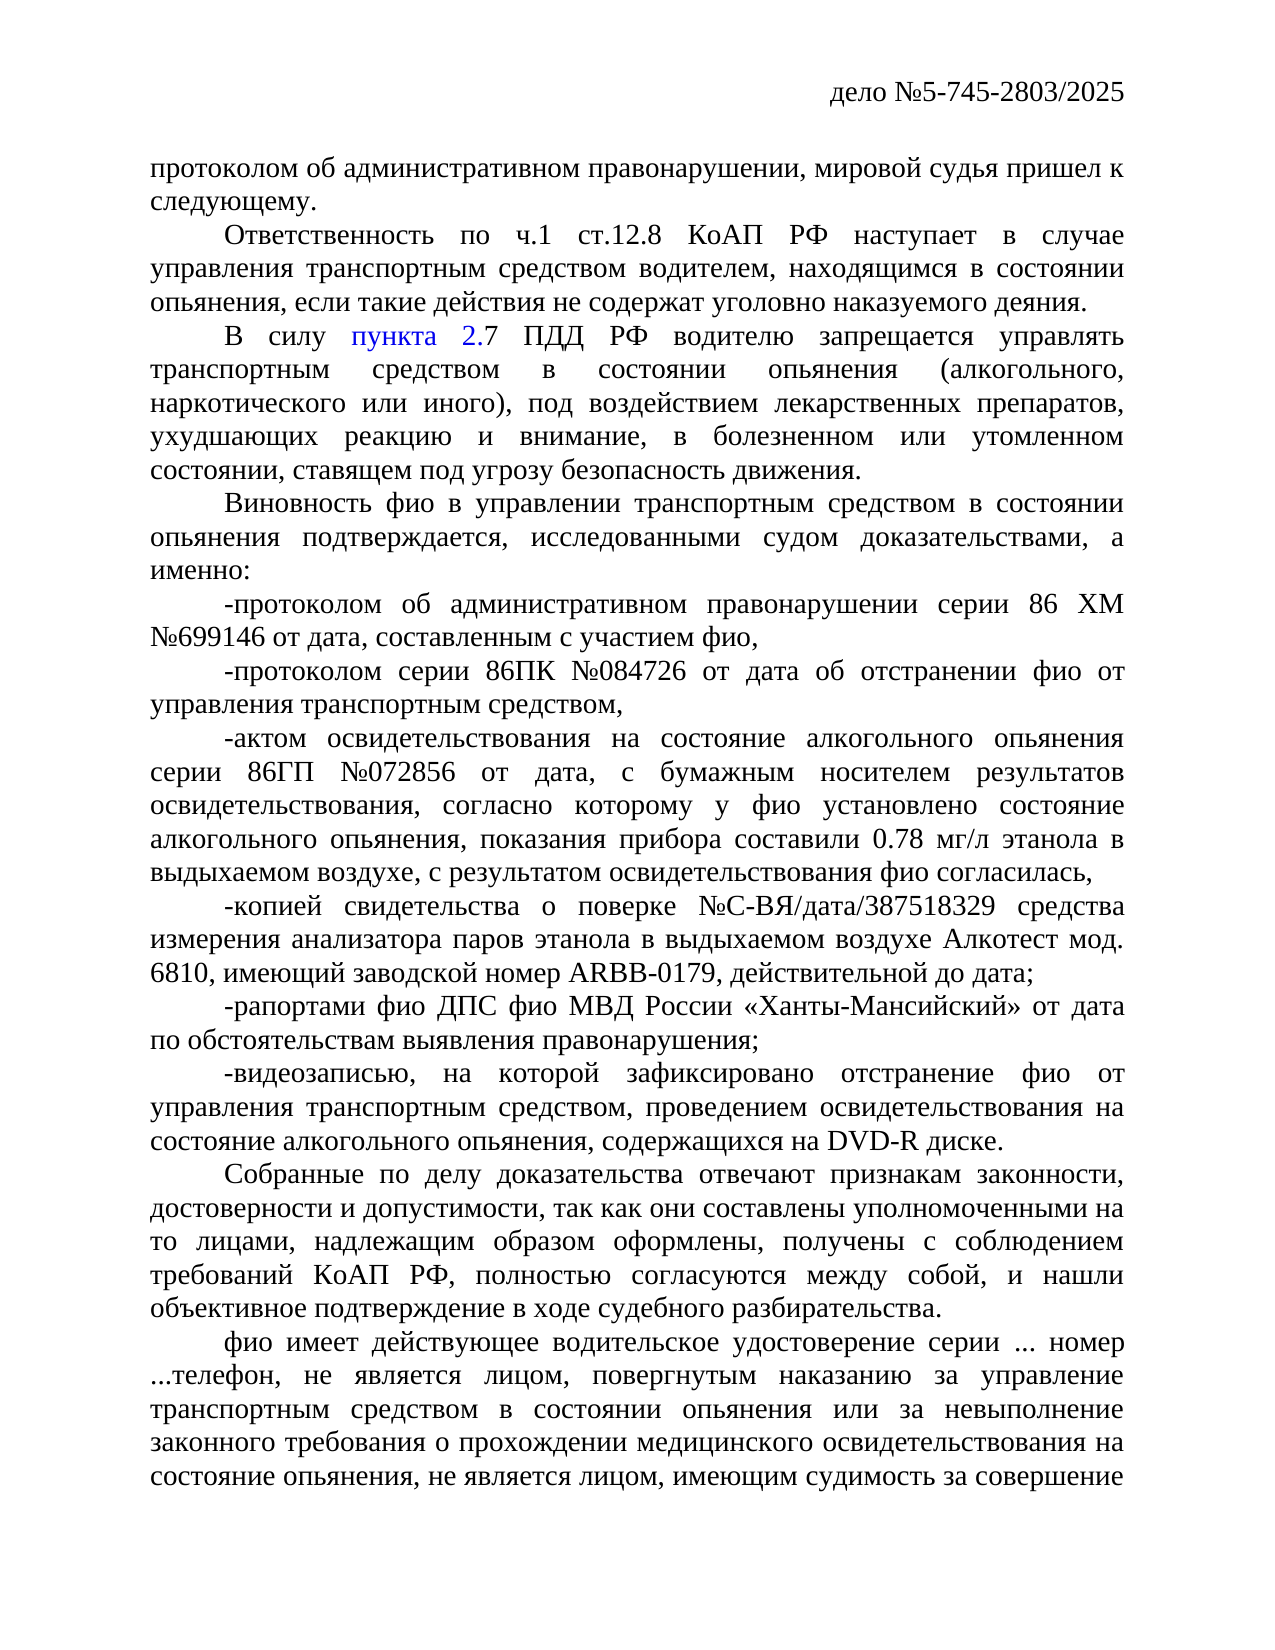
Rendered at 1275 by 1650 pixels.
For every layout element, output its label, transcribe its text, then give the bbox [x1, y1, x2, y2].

text -копией свидетельства о поверке №С-ВЯ/дата/387518329 средства измерения анализатора паров этанола в выдыхаемом воздухе Алкотест мод. 6810, имеющий заводской номер АRВВ-0179, действительной до дата; [150, 888, 1125, 988]
text Виновность фио в управлении транспортным средством в состоянии опьянения подтверждается, исследованными судом доказательствами, а именно: [150, 485, 1125, 586]
text -актом освидетельствования на состояние алкогольного опьянения серии 86ГП №072856 от дата, с бумажным носителем результатов освидетельствования, согласно которому у фио установлено состояние алкогольного опьянения, показания прибора составили 0.78 мг/л этанола в выдыхаемом воздухе, с результатом освидетельствования фио согласилась, [150, 720, 1125, 888]
text -видеозаписью, на которой зафиксировано отстранение фио от управления транспортным средством, проведением освидетельствования на состояние алкогольного опьянения, содержащихся на DVD-R диске. [150, 1056, 1125, 1156]
text -рапортами фио ДПС фио МВД России «Ханты-Мансийский» от дата по обстоятельствам выявления правонарушения; [150, 988, 1125, 1056]
text -протоколом серии 86ПК №084726 от дата об отстранении фио от управления транспортным средством, [150, 653, 1125, 720]
text Собранные по делу доказательства отвечают признакам законности, достоверности и допустимости, так как они составлены уполномоченными на то лицами, надлежащим образом оформлены, получены с соблюдением требований КоАП РФ, полностью согласуются между собой, и нашли объективное подтверждение в ходе судебного разбирательства. [150, 1156, 1125, 1324]
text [150, 150, 1125, 217]
text В силу пункта 2.7 ПДД РФ водителю запрещается управлять транспортным средством в состоянии опьянения (алкогольного, наркотического или иного), под воздействием лекарственных препаратов, ухудшающих реакцию и внимание, в болезненном или утомленном состоянии, ставящем под угрозу безопасность движения. [150, 318, 1125, 485]
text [150, 1324, 1125, 1492]
text Ответственность по ч.1 ст.12.8 КоАП РФ наступает в случае управления транспортным средством водителем, находящимся в состоянии опьянения, если такие действия не содержат уголовно наказуемого деяния. [150, 217, 1125, 318]
text -протоколом об административном правонарушении серии 86 ХМ №699146 от дата, составленным с участием фио, [150, 586, 1125, 653]
